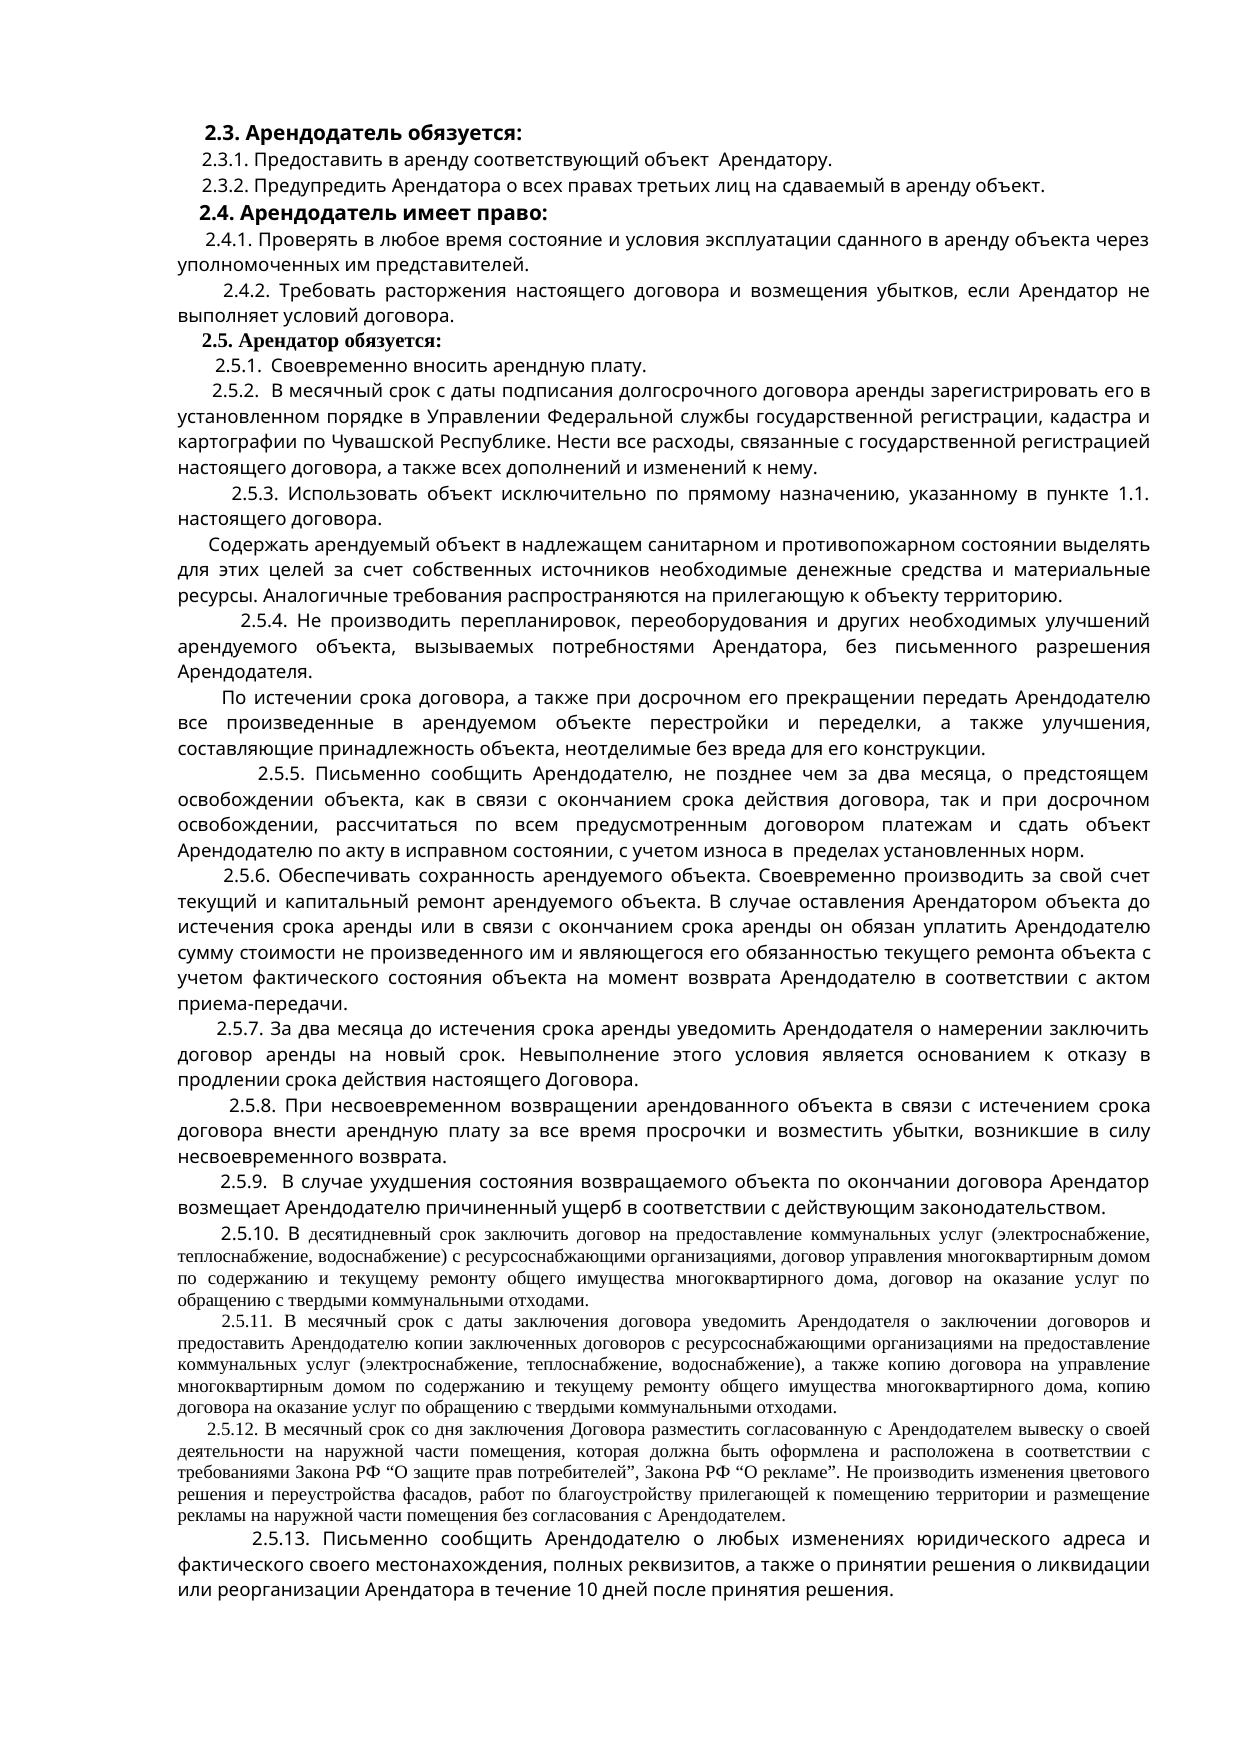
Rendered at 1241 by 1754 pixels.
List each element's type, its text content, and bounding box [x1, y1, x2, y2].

text 2.5.13. Письменно сообщить Арендодателю о любых изменениях юридического адреса и фактического своего местонахождения, полных реквизитов, а также о принятии решения о ликвидации или реорганизации Арендатора в течение 10 дней после принятия решения. [177, 1526, 1152, 1602]
text 2.5.6. Обеспечивать сохранность арендуемого объекта. Своевременно производить за свой счет текущий и капитальный ремонт арендуемого объекта. В случае оставления Арендатором объекта до истечения срока аренды или в связи с окончанием срока аренды он обязан уплатить Арендодателю сумму стоимости не произведенного им и являющегося его обязанностью текущего ремонта объекта с учетом фактического состояния объекта на момент возврата Арендодателю в соответствии с актом приема-передачи. [177, 863, 1152, 1016]
text 2.4.2. Требовать расторжения настоящего договора и возмещения убытков, если Арендатор не выполняет условий договора. [177, 277, 1152, 328]
text 2.3.2. Предупредить Арендатора о всех правах третьих лиц на сдаваемый в аренду объект. [177, 172, 1152, 198]
text 2.3. Арендодатель обязуется: [177, 118, 1152, 147]
text По истечении срока договора, а также при досрочном его прекращении передать Арендодателю все произведенные в арендуемом объекте перестройки и переделки, а также улучшения, составляющие принадлежность объекта, неотделимые без вреда для его конструкции. [177, 684, 1152, 761]
text 2.5. Арендатор обязуется: [177, 328, 1152, 352]
text 2.5.7. За два месяца до истечения срока аренды уведомить Арендодателя о намерении заключить договор аренды на новый срок. Невыполнение этого условия является основанием к отказу в продлении срока действия настоящего Договора. [177, 1016, 1152, 1092]
text 2.5.10. В десятидневный срок заключить договор на предоставление коммунальных услуг (электроснабжение, теплоснабжение, водоснабжение) с ресурсоснабжающими организациями, договор управления многоквартирным домом по содержанию и текущему ремонту общего имущества многоквартирного дома, договор на оказание услуг по обращению с твердыми коммунальными отходами. [177, 1220, 1152, 1310]
text 2.5.5. Письменно сообщить Арендодателю, не позднее чем за два месяца, о предстоящем освобождении объекта, как в связи с окончанием срока действия договора, так и при досрочном освобождении, рассчитаться по всем предусмотренным договором платежам и сдать объект Арендодателю по акту в исправном состоянии, с учетом износа в пределах установленных норм. [177, 761, 1152, 863]
text 2.5.3. Использовать объект исключительно по прямому назначению, указанному в пункте 1.1. настоящего договора. [177, 480, 1152, 531]
text 2.4. Арендодатель имеет право: [177, 198, 1152, 226]
text 2.5.11. В месячный срок с даты заключения договора уведомить Арендодателя о заключении договоров и предоставить Арендодателю копии заключенных договоров с ресурсоснабжающими организациями на предоставление коммунальных услуг (электроснабжение, теплоснабжение, водоснабжение), а также копию договора на управление многоквартирным домом по содержанию и текущему ремонту общего имущества многоквартирного дома, копию договора на оказание услуг по обращению с твердыми коммунальными отходами. [177, 1310, 1152, 1418]
text 2.5.9. В случае ухудшения состояния возвращаемого объекта по окончании договора Арендатор возмещает Арендодателю причиненный ущерб в соответствии с действующим законодательством. [177, 1169, 1152, 1220]
text 2.5.4. Не производить перепланировок, переоборудования и других необходимых улучшений арендуемого объекта, вызываемых потребностями Арендатора, без письменного разрешения Арендодателя. [177, 607, 1152, 684]
list Своевременно вносить арендную плату. [215, 352, 1152, 378]
text Содержать арендуемый объект в надлежащем санитарном и противопожарном состоянии выделять для этих целей за счет собственных источников необходимые денежные средства и материальные ресурсы. Аналогичные требования распространяются на прилегающую к объекту территорию. [177, 531, 1152, 607]
text 2.5.12. В месячный срок со дня заключения Договора разместить согласованную с Арендодателем вывеску о своей деятельности на наружной части помещения, которая должна быть оформлена и расположена в соответствии с требованиями Закона РФ “О защите прав потребителей”, Закона РФ “О рекламе”. Не производить изменения цветового решения и переустройства фасадов, работ по благоустройству прилегающей к помещению территории и размещение рекламы на наружной части помещения без согласования с Арендодателем. [177, 1418, 1152, 1526]
text 2.4.1. Проверять в любое время состояние и условия эксплуатации сданного в аренду объекта через уполномоченных им представителей. [177, 226, 1152, 277]
text 2.5.8. При несвоевременном возвращении арендованного объекта в связи с истечением срока договора внести арендную плату за все время просрочки и возместить убытки, возникшие в силу несвоевременного возврата. [177, 1092, 1152, 1169]
text 2.5.2. В месячный срок с даты подписания долгосрочного договора аренды зарегистрировать его в установленном порядке в Управлении Федеральной службы государственной регистрации, кадастра и картографии по Чувашской Республике. Нести все расходы, связанные с государственной регистрацией настоящего договора, а также всех дополнений и изменений к нему. [177, 378, 1152, 480]
text 2.3.1. Предоставить в аренду соответствующий объект Арендатору. [177, 147, 1152, 172]
